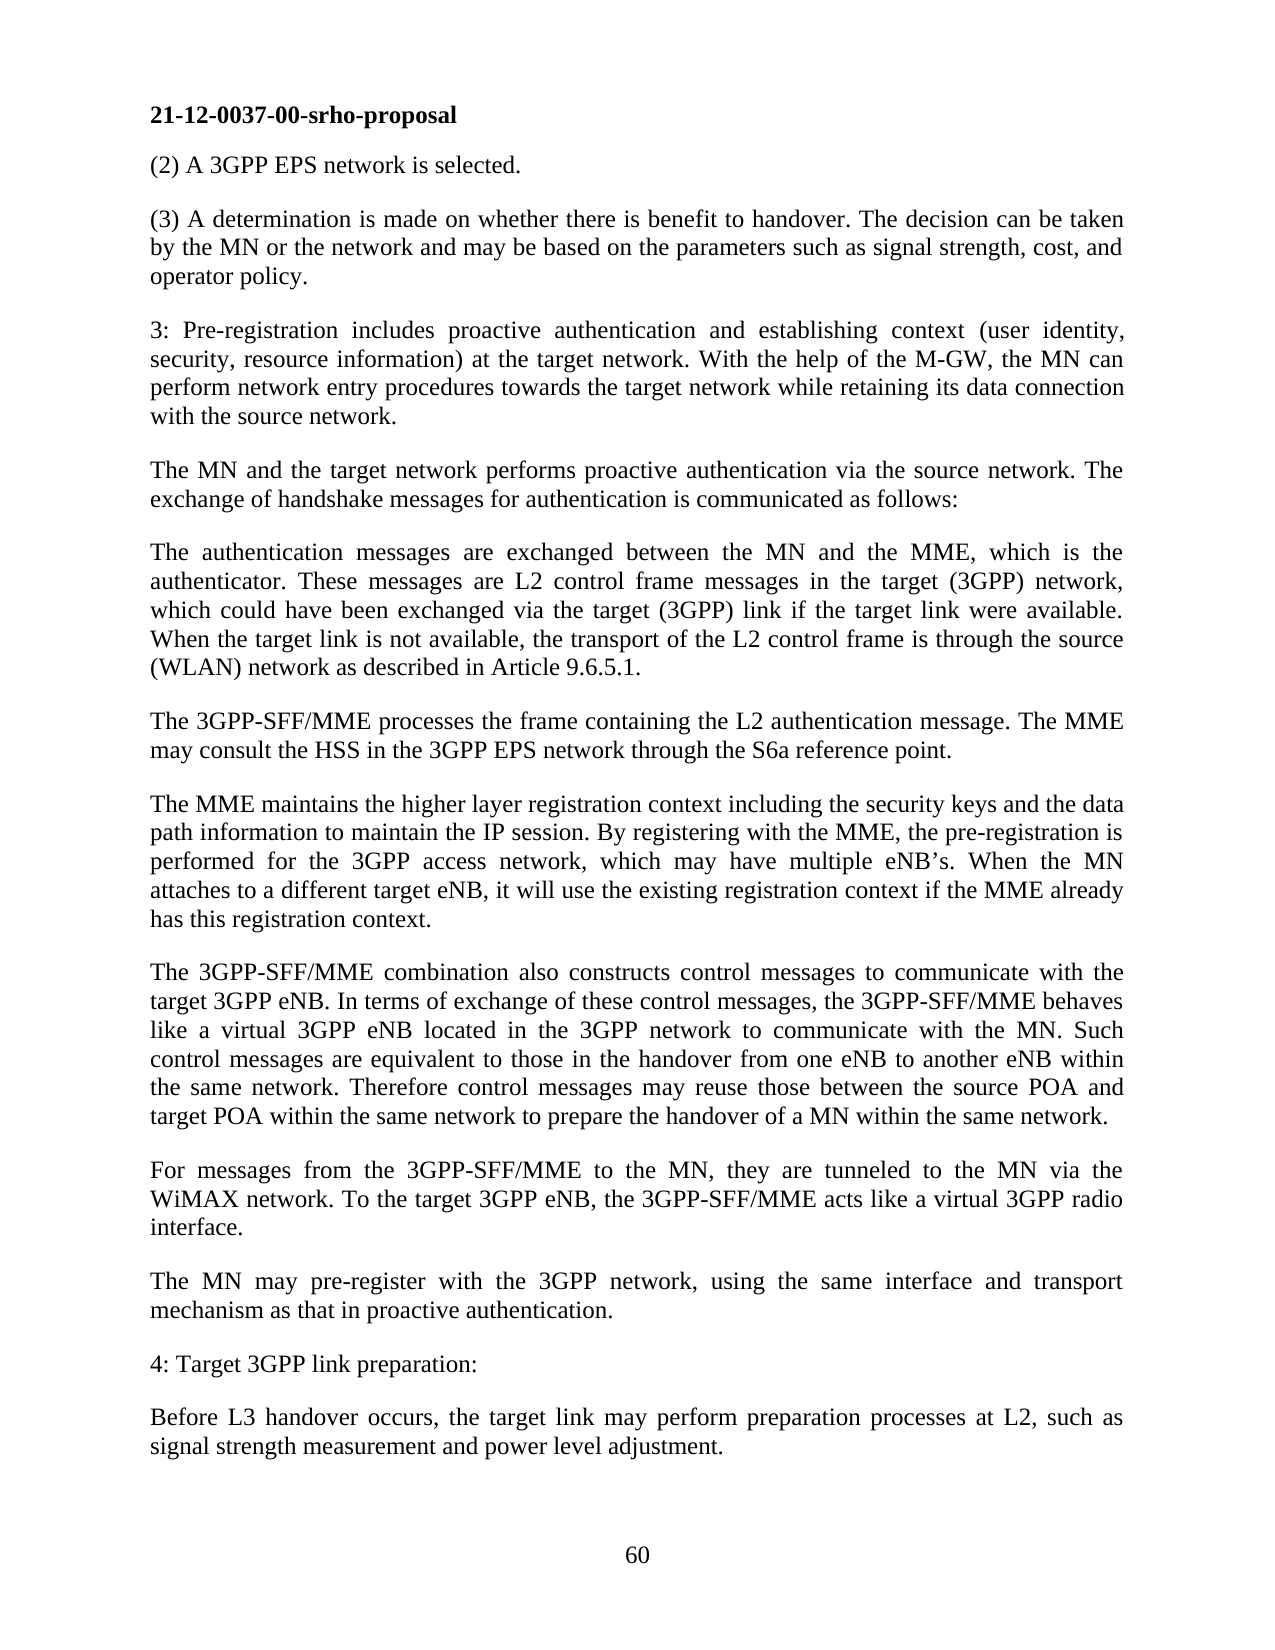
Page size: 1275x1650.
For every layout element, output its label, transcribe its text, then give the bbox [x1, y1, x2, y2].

text Before L3 handover occurs, the target link may perform preparation processes at L2, such as signal strength measurement and power level adjustment. [150, 1402, 1125, 1460]
text The authentication messages are exchanged between the MN and the MME, which is the authenticator. These messages are L2 control frame messages in the target (3GPP) network, which could have been exchanged via the target (3GPP) link if the target link were available. When the target link is not available, the transport of the L2 control frame is through the source (WLAN) network as described in Article 9.6.5.1. [150, 537, 1125, 681]
text 4: Target 3GPP link preparation: [150, 1349, 1125, 1377]
text The MME maintains the higher layer registration context including the security keys and the data path information to maintain the IP session. By registering with the MME, the pre-registration is performed for the 3GPP access network, which may have multiple eNB’s. When the MN attaches to a different target eNB, it will use the existing registration context if the MME already has this registration context. [150, 789, 1125, 932]
text The MN and the target network performs proactive authentication via the source network. The exchange of handshake messages for authentication is communicated as follows: [150, 455, 1125, 512]
text (2) A 3GPP EPS network is selected. [150, 150, 1125, 179]
text The MN may pre-register with the 3GPP network, using the same interface and transport mechanism as that in proactive authentication. [150, 1266, 1125, 1324]
text The 3GPP-SFF/MME combination also constructs control messages to communicate with the target 3GPP eNB. In terms of exchange of these control messages, the 3GPP-SFF/MME behaves like a virtual 3GPP eNB located in the 3GPP network to communicate with the MN. Such control messages are equivalent to those in the handover from one eNB to another eNB within the same network. Therefore control messages may reuse those between the source POA and target POA within the same network to prepare the handover of a MN within the same network. [150, 957, 1125, 1130]
text 3: Pre-registration includes proactive authentication and establishing context (user identity, security, resource information) at the target network. With the help of the M-GW, the MN can perform network entry procedures towards the target network while retaining its data connection with the source network. [150, 315, 1125, 430]
text The 3GPP-SFF/MME processes the frame containing the L2 authentication message. The MME may consult the HSS in the 3GPP EPS network through the S6a reference point. [150, 706, 1125, 764]
text (3) A determination is made on whether there is benefit to handover. The decision can be taken by the MN or the network and may be based on the parameters such as signal strength, cost, and operator policy. [150, 204, 1125, 290]
text For messages from the 3GPP-SFF/MME to the MN, they are tunneled to the MN via the WiMAX network. To the target 3GPP eNB, the 3GPP-SFF/MME acts like a virtual 3GPP radio interface. [150, 1155, 1125, 1241]
